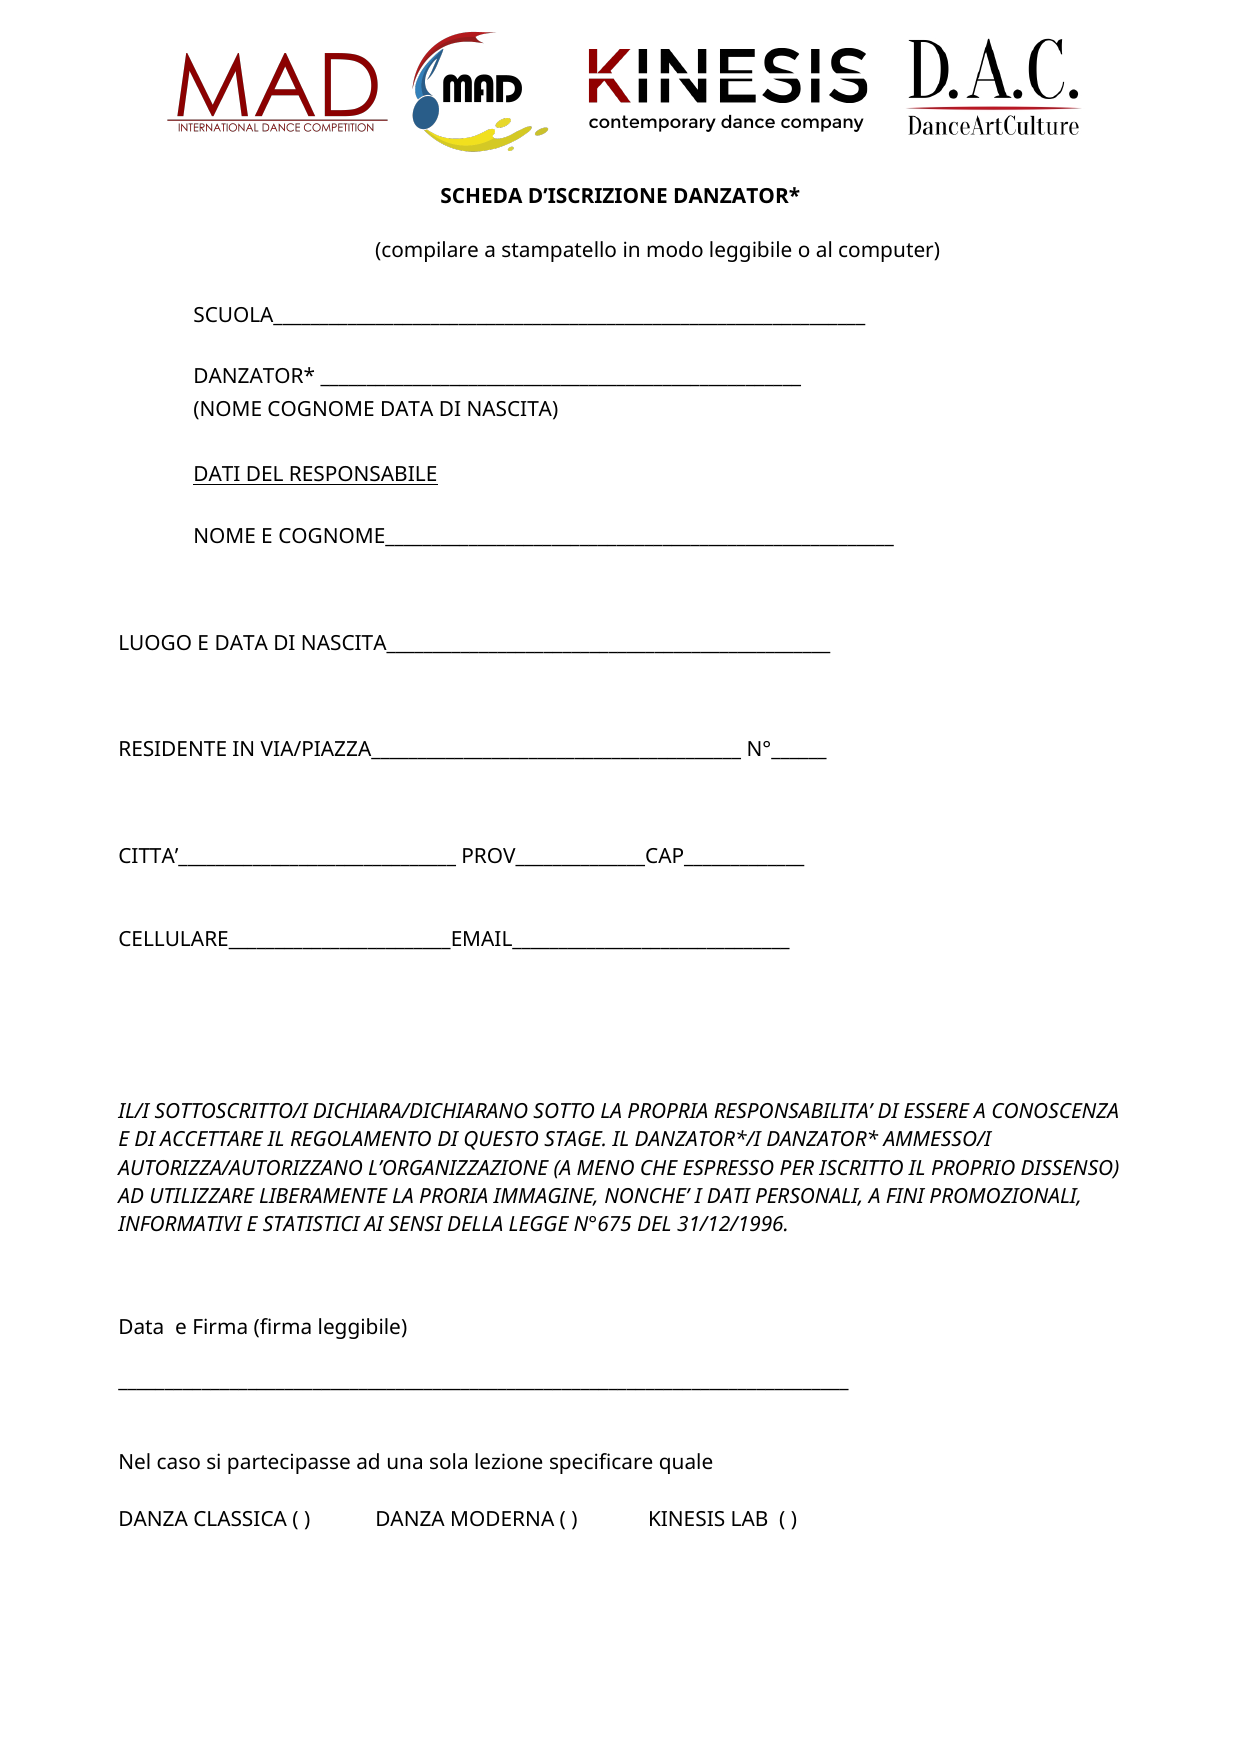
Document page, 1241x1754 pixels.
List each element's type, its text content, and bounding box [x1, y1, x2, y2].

picture [891, 21, 1099, 158]
list SCUOLA________________________________________________________________ [193, 300, 1122, 358]
picture [583, 24, 873, 158]
list DATI DEL RESPONSABILE [193, 459, 1122, 517]
text CITTA’______________________________ PROV______________CAP_____________ [118, 841, 1122, 899]
text Nel caso si partecipasse ad una sola lezione specificare quale [118, 1447, 1122, 1476]
text _______________________________________________________________________________ [118, 1366, 1122, 1394]
text LUOGO E DATA DI NASCITA________________________________________________ [118, 628, 1122, 656]
text RESIDENTE IN VIA/PIAZZA________________________________________ N°______ [118, 734, 1122, 763]
text Data e Firma (firma leggibile) [118, 1312, 1122, 1341]
picture [151, 28, 551, 158]
text IL/I SOTTOSCRITTO/I DICHIARA/DICHIARANO SOTTO LA PROPRIA RESPONSABILITA’ DI ESSERE A CONOSCENZA E DI ACCETTARE IL REGOLAMENTO DI QUESTO STAGE. IL DANZATOR*/I DANZATOR* AMMESSO/I AUTORIZZA/AUTORIZZANO L’ORGANIZZAZIONE (A MENO CHE ESPRESSO PER ISCRITTO IL PROPRIO DISSENSO) AD UTILIZZARE LIBERAMENTE LA PRORIA IMMAGINE, NONCHE’ I DATI PERSONALI, A FINI PROMOZIONALI, INFORMATIVI E STATISTICI AI SENSI DELLA LEGGE N°675 DEL 31/12/1996. [118, 1096, 1122, 1238]
list (NOME COGNOME DATA DI NASCITA) [193, 394, 1122, 423]
list NOME E COGNOME_______________________________________________________ [193, 521, 1122, 549]
text DANZA CLASSICA ( ) DANZA MODERNA ( ) KINESIS LAB ( ) [118, 1504, 1122, 1533]
text SCHEDA D’ISCRIZIONE DANZATOR* [118, 182, 1122, 210]
text CELLULARE________________________EMAIL______________________________ [118, 924, 1122, 952]
list DANZATOR* ____________________________________________________ [193, 362, 1122, 390]
list (compilare a stampatello in modo leggibile o al computer) [193, 235, 1122, 263]
